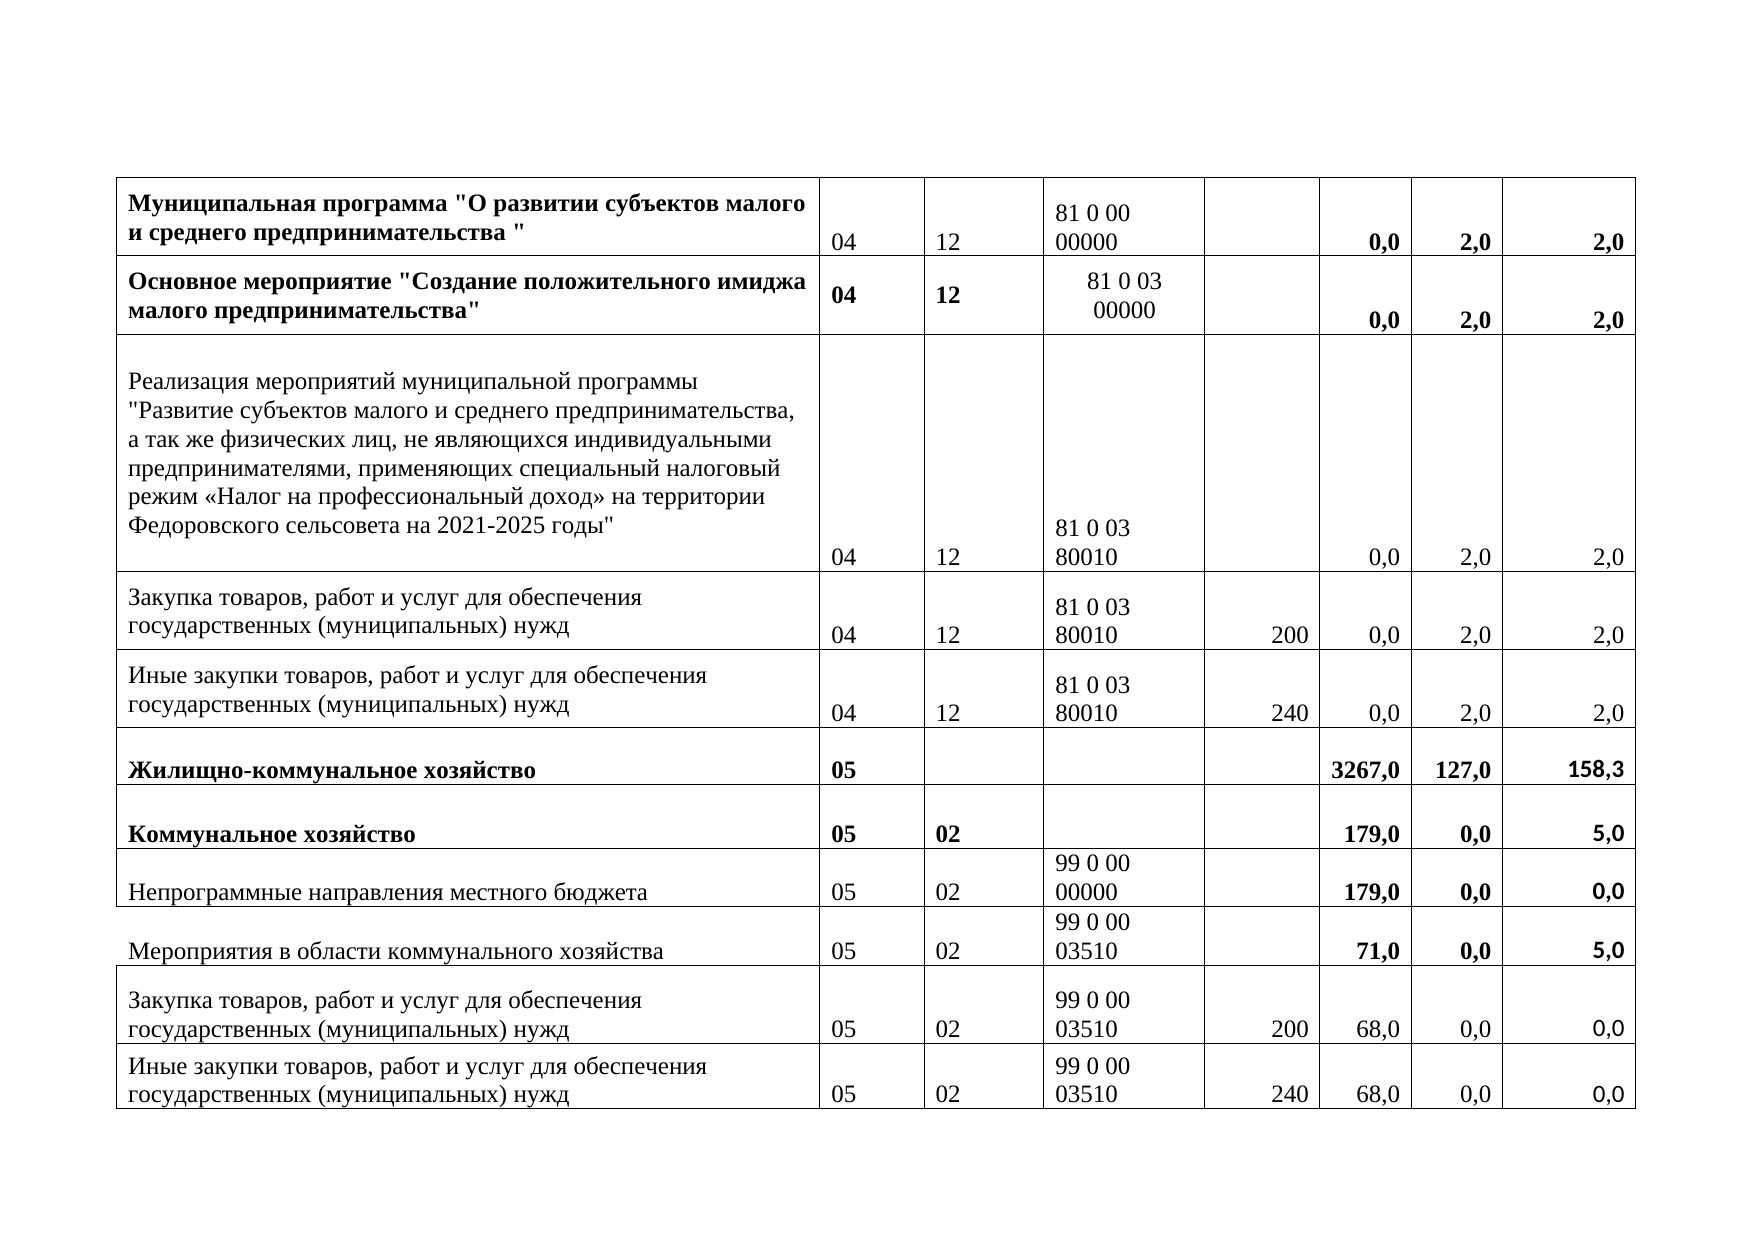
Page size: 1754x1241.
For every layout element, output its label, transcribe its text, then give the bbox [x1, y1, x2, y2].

table_cell Коммунальное хозяйство [117, 785, 819, 847]
table_cell 179,0 [1320, 849, 1411, 906]
table_cell Жилищно-коммунальное хозяйство [117, 728, 819, 783]
table_cell 0,0 [1503, 966, 1635, 1043]
table_cell 240 [1205, 1044, 1319, 1108]
table_cell 12 [925, 256, 1043, 333]
table_cell [1205, 335, 1319, 571]
table_cell [1205, 785, 1319, 847]
table_cell 05 [820, 907, 924, 964]
table_cell 200 [1205, 572, 1319, 649]
table_cell 5,0 [1503, 907, 1635, 964]
table_cell 04 [820, 256, 924, 333]
table_cell 0,0 [1503, 1044, 1635, 1108]
table_cell 71,0 [1320, 907, 1411, 964]
table_cell 05 [820, 785, 924, 847]
table_cell [1205, 907, 1319, 964]
table_cell 04 [820, 335, 924, 571]
table_cell 05 [820, 849, 924, 906]
table_cell 81 0 03 80010 [1044, 650, 1204, 727]
table_cell [1205, 256, 1319, 333]
table_cell 05 [820, 728, 924, 783]
table_cell 04 [820, 572, 924, 649]
table_cell 0,0 [1320, 178, 1411, 255]
table_cell [1044, 728, 1204, 783]
table_cell [925, 728, 1043, 783]
table_cell 02 [925, 1044, 1043, 1108]
table_cell 179,0 [1320, 785, 1411, 847]
table_cell 02 [925, 966, 1043, 1043]
table_cell 2,0 [1503, 335, 1635, 571]
table_cell [1044, 785, 1204, 847]
table_cell 0,0 [1412, 785, 1502, 847]
table_cell 5,0 [1503, 785, 1635, 847]
table_cell 04 [820, 178, 924, 255]
table_cell 2,0 [1412, 256, 1502, 333]
table_cell Непрограммные направления местного бюджета [117, 849, 819, 906]
table_cell 2,0 [1503, 650, 1635, 727]
table_cell Иные закупки товаров, работ и услуг для обеспечения государственных (муниципальных) нужд [117, 1044, 819, 1108]
table_cell 02 [925, 907, 1043, 964]
table_cell 127,0 [1412, 728, 1502, 783]
table_cell 2,0 [1412, 335, 1502, 571]
table_cell 12 [925, 178, 1043, 255]
table_cell 2,0 [1503, 178, 1635, 255]
table_cell 81 0 00 00000 [1044, 178, 1204, 255]
table_cell 04 [820, 650, 924, 727]
table_cell 02 [925, 785, 1043, 847]
table_cell 81 0 03 80010 [1044, 572, 1204, 649]
table_cell 81 0 03 00000 [1044, 256, 1204, 333]
table_cell Основное мероприятие "Создание положительного имиджа малого предпринимательства" [117, 256, 819, 333]
table_cell 2,0 [1412, 178, 1502, 255]
table_cell 2,0 [1412, 572, 1502, 649]
table_cell 2,0 [1503, 256, 1635, 333]
table_cell Закупка товаров, работ и услуг для обеспечения государственных (муниципальных) нужд [117, 572, 819, 649]
table_cell 0,0 [1412, 1044, 1502, 1108]
table_cell 0,0 [1412, 849, 1502, 906]
table_cell [1205, 728, 1319, 783]
table_cell 12 [925, 650, 1043, 727]
table_cell 99 0 00 03510 [1044, 907, 1204, 964]
table_cell Муниципальная программа "О развитии субъектов малого и среднего предпринимательства " [117, 178, 819, 255]
table_cell 12 [925, 335, 1043, 571]
table_cell 3267,0 [1320, 728, 1411, 783]
table_cell 0,0 [1503, 849, 1635, 906]
table_cell 0,0 [1320, 256, 1411, 333]
table_cell 2,0 [1503, 572, 1635, 649]
table_cell 0,0 [1412, 907, 1502, 964]
table_cell 05 [820, 966, 924, 1043]
table_cell 99 0 00 03510 [1044, 1044, 1204, 1108]
table_cell 200 [1205, 966, 1319, 1043]
table_cell 240 [1205, 650, 1319, 727]
table_cell Реализация мероприятий муниципальной программы "Развитие субъектов малого и среднего предпринимательства, а так же физических лиц, не являющихся индивидуальными предпринимателями, применяющих специальный налоговый режим «Налог на профессиональный доход» на территории Федоровского сельсовета на 2021-2025 годы" [117, 335, 819, 571]
table_cell 12 [925, 572, 1043, 649]
table_cell 81 0 03 80010 [1044, 335, 1204, 571]
table_cell 0,0 [1320, 650, 1411, 727]
table_cell 68,0 [1320, 1044, 1411, 1108]
table_cell 158,3 [1503, 728, 1635, 783]
table_cell [1205, 178, 1319, 255]
table_cell 0,0 [1320, 335, 1411, 571]
table_cell Мероприятия в области коммунального хозяйства [117, 907, 819, 964]
table_cell 99 0 00 03510 [1044, 966, 1204, 1043]
table_cell 99 0 00 00000 [1044, 849, 1204, 906]
table_cell [1205, 849, 1319, 906]
table_cell Закупка товаров, работ и услуг для обеспечения государственных (муниципальных) нужд [117, 966, 819, 1043]
table_cell 02 [925, 849, 1043, 906]
table_cell 05 [820, 1044, 924, 1108]
table_cell 0,0 [1412, 966, 1502, 1043]
table_cell Иные закупки товаров, работ и услуг для обеспечения государственных (муниципальных) нужд [117, 650, 819, 727]
table_cell 68,0 [1320, 966, 1411, 1043]
table_cell 2,0 [1412, 650, 1502, 727]
table_cell 0,0 [1320, 572, 1411, 649]
